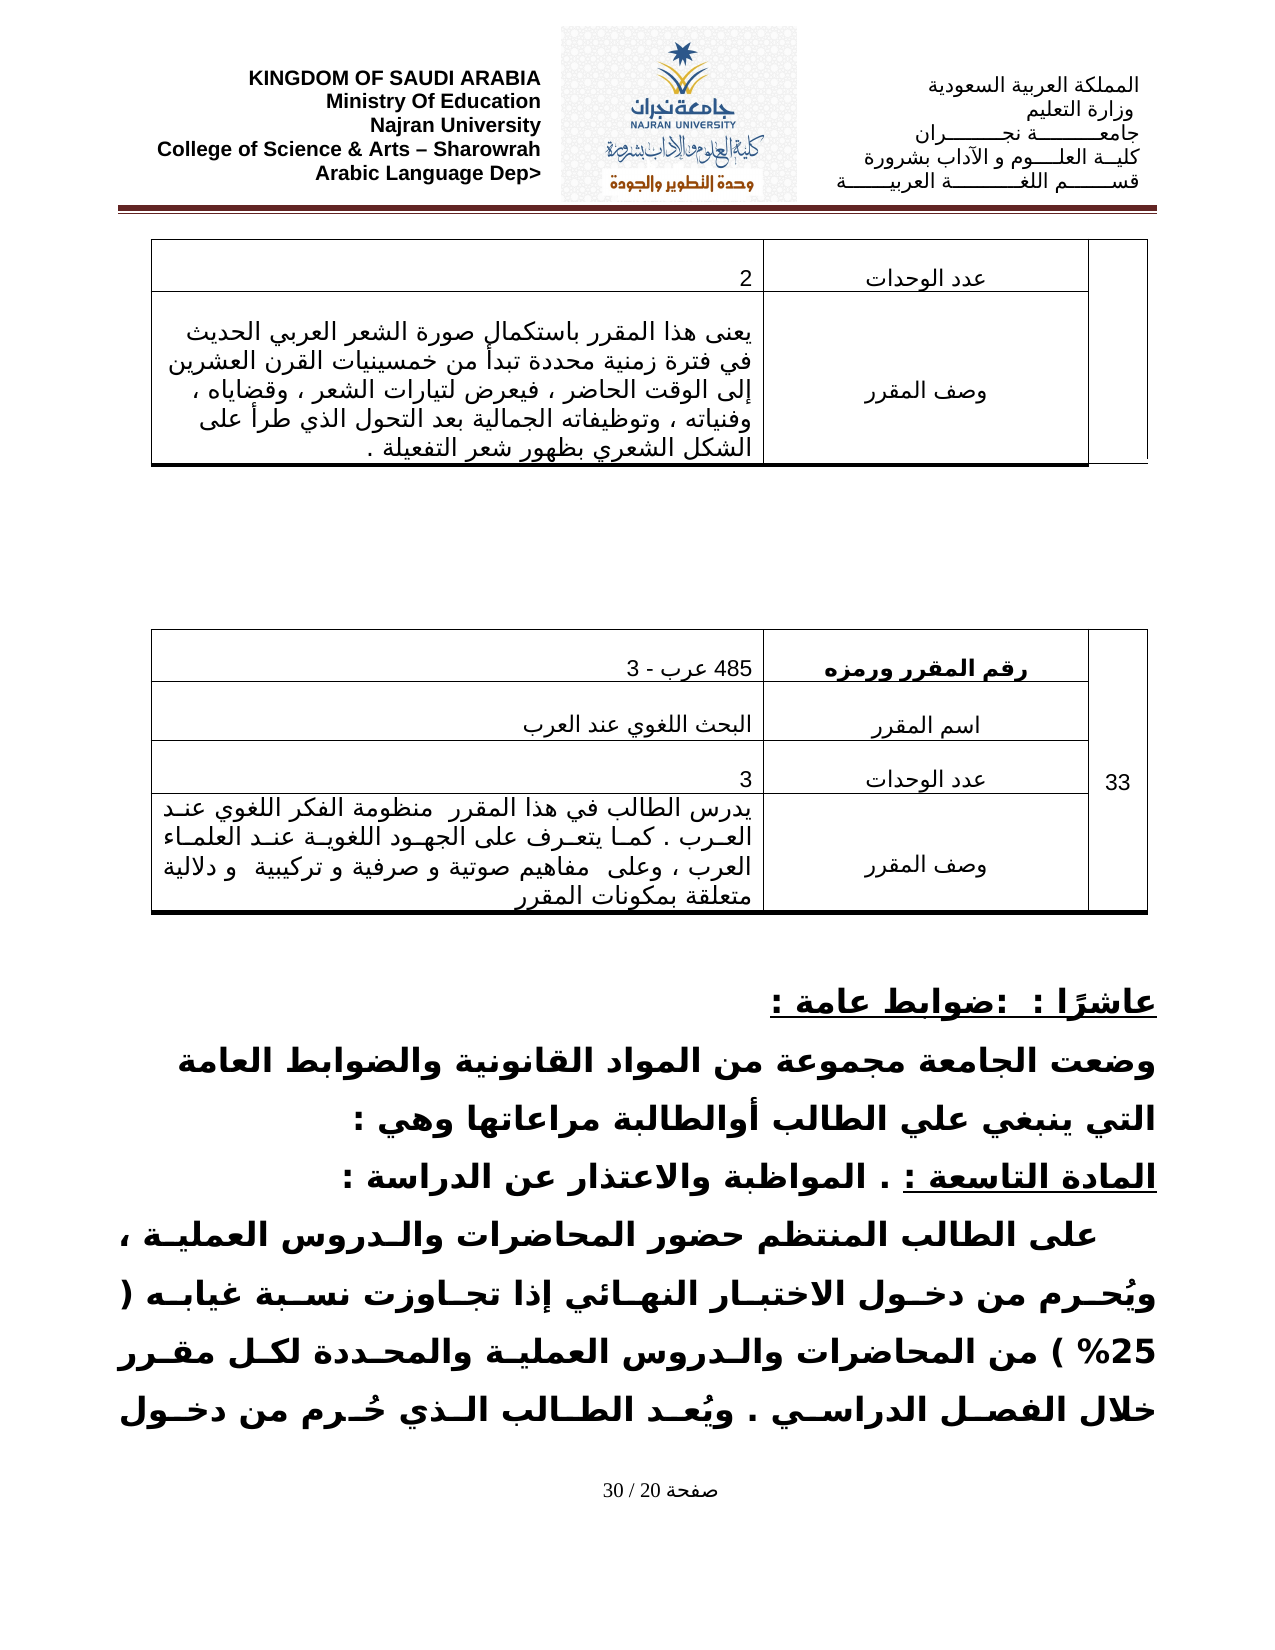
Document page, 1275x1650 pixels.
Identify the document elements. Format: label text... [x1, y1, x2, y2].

table_header 33 [1089, 630, 1147, 910]
table_cell البحث اللغوي عند العرب [152, 682, 763, 740]
table_cell يعنى هذا المقرر باستكمال صورة الشعر العربي الحديث في فترة زمنية محددة تبدأ من خمسينيات القرن العشرين إلى الوقت الحاضر ، فيعرض لتيارات الشعر ، وقضاياه ، وفنياته ، وتوظيفاته الجمالية بعد التحول الذي طرأ على الشكل الشعري بظهور شعر التفعيلة . [152, 292, 763, 463]
table_cell 3 [152, 741, 763, 792]
table_header رقم المقرر ورمزه [764, 630, 1088, 681]
table_cell اسم المقرر [764, 682, 1088, 740]
table_cell عدد الوحدات [764, 741, 1088, 792]
table_header 485 عرب - 3 [152, 630, 763, 681]
table_cell عدد الوحدات [764, 240, 1088, 291]
table_cell 2 [152, 240, 763, 291]
picture [561, 26, 797, 202]
table_cell وصف المقرر [764, 794, 1088, 910]
text وضعت الجامعة مجموعة من المواد القانونية والضوابط العامة التي ينبغي علي الطالب أوالطالبة مراعاتها وهي : [118, 1041, 1157, 1138]
table_cell يدرس الطالب في هذا المقرر منظومة الفكر اللغوي عند العرب . كما يتعرف على الجهود اللغوية عند العلماء العرب ، وعلى مفاهيم صوتية و صرفية و تركيبية و دلالية متعلقة بمكونات المقرر [152, 794, 763, 910]
table_cell وصف المقرر [764, 292, 1088, 463]
text المادة التاسعة : . المواظبة والاعتذار عن الدراسة : [118, 1158, 1157, 1196]
text عاشرًا : :ضوابط عامة : [118, 983, 1157, 1022]
